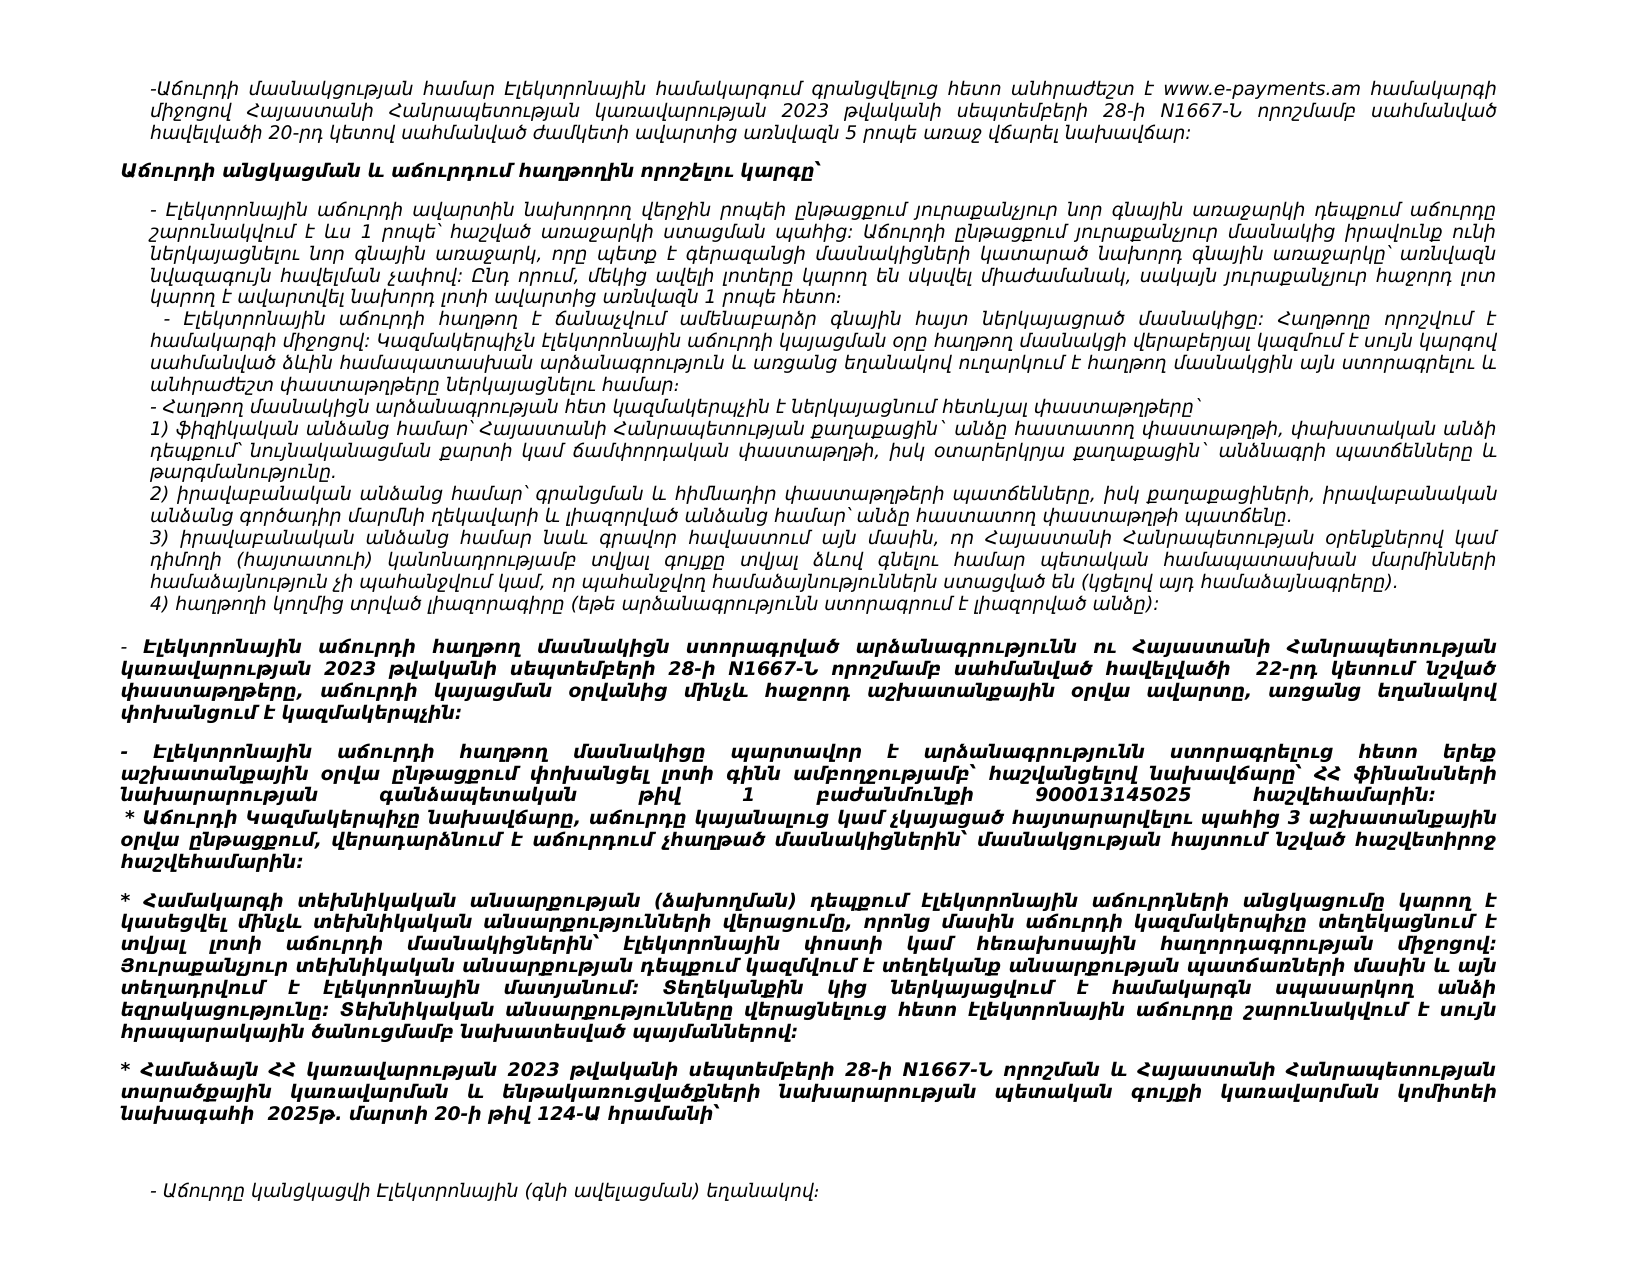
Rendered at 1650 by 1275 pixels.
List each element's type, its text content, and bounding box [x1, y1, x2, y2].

text - Էլեկտրոնային աճուրդի հաղթող է ճանաչվում ամենաբարձր գնային հայտ ներկայացրած մասնակիցը: Հաղթողը որոշվում է համակարգի միջոցով: Կազմակերպիչն էլեկտրոնային աճուրդի կայացման օրը հաղթող մասնակցի վերաբերյալ կազմում է սույն կարգով սահմանված ձևին համապատասխան արձանագրություն և առցանց եղանակով ուղարկում է հաղթող մասնակցին այն ստորագրելու և անհրաժեշտ փաստաթղթերը ներկայացնելու համար։ [150, 308, 1500, 396]
text 2) իրավաբանական անձանց համար՝ գրանցման և հիմնադիր փաստաթղթերի պատճենները, իսկ քաղաքացիների, իրավաբանական անձանց գործադիր մարմնի ղեկավարի և լիազորված անձանց համար՝ անձը հաստատող փաստաթղթի պատճենը. [150, 483, 1500, 527]
text - Հաղթող մասնակիցն արձանագրության հետ կազմակերպչին է ներկայացնում հետևյալ փաստաթղթերը` [150, 396, 1500, 418]
text -Աճուրդի մասնակցության համար Էլեկտրոնային համակարգում գրանցվելուց հետո անհրաժեշտ է www.e-payments.am համակարգի միջոցով Հայաստանի Հանրապետության կառավարության 2023 թվականի սեպտեմբերի 28-ի N1667-Ն որոշմամբ սահմանված հավելվածի 20-րդ կետով սահմանված ժամկետի ավարտից առնվազն 5 րոպե առաջ վճարել նախավճար: [150, 56, 1500, 144]
text - Էլեկտրոնային աճուրդի հաղթող մասնակիցը պարտավոր է արձանագրությունն ստորագրելուց հետո երեք աշխատանքային օրվա ընթացքում փոխանցել լոտի գինն ամբողջությամբ՝ հաշվանցելով նախավճարը՝ ՀՀ ֆինանսների նախարարության գանձապետական թիվ 1 բաժանմունքի 900013145025 հաշվեհամարին։ * Աճուրդի Կազմակերպիչը նախավճարը, աճուրդը կայանալուց կամ չկայացած հայտարարվելու պահից 3 աշխատանքային օրվա ընթացքում, վերադարձնում է աճուրդում չհաղթած մասնակիցներին՝ մասնակցության հայտում նշված հաշվետիրոջ հաշվեհամարին։ [120, 741, 1500, 873]
text * Համաձայն ՀՀ կառավարության 2023 թվականի սեպտեմբերի 28-ի N1667-Ն որոշման և Հայաստանի Հանրապետության տարածքային կառավարման և ենթակառուցվածքների նախարարության պետական գույքի կառավարման կոմիտեի նախագահի 2025թ․ մարտի 20-ի թիվ 124-Ա հրամանի՝ [120, 1059, 1500, 1125]
text - Աճուրդը կանցկացվի Էլեկտրոնային (գնի ավելացման) եղանակով։ [150, 1180, 1500, 1202]
text 3) իրավաբանական անձանց համար նաև գրավոր հավաստում այն մասին, որ Հայաստանի Հանրապետության օրենքներով կամ դիմողի (հայտատուի) կանոնադրությամբ տվյալ գույքը տվյալ ձևով գնելու համար պետական համապատասխան մարմինների համաձայնություն չի պահանջվում կամ, որ պահանջվող համաձայնություններն ստացված են (կցելով այդ համաձայնագրերը). [150, 527, 1500, 593]
text 4) հաղթողի կողմից տրված լիազորագիրը (եթե արձանագրությունն ստորագրում է լիազորված անձը): [150, 593, 1500, 614]
text Աճուրդի անցկացման և աճուրդում հաղթողին որոշելու կարգը՝ [120, 160, 1500, 182]
text - Էլեկտրոնային աճուրդի հաղթող մասնակիցն ստորագրված արձանագրությունն ու Հայաստանի Հանրապետության կառավարության 2023 թվականի սեպտեմբերի 28-ի N1667-Ն որոշմամբ սահմանված հավելվածի 22-րդ կետում նշված փաստաթղթերը, աճուրդի կայացման օրվանից մինչև հաջորդ աշխատանքային օրվա ավարտը, առցանց եղանակով փոխանցում է կազմակերպչին: [120, 636, 1500, 724]
text * Համակարգի տեխնիկական անսարքության (ձախողման) դեպքում էլեկտրոնային աճուրդների անցկացումը կարող է կասեցվել մինչև տեխնիկական անսարքությունների վերացումը, որոնց մասին աճուրդի կազմակերպիչը տեղեկացնում է տվյալ լոտի աճուրդի մասնակիցներին՝ էլեկտրոնային փոստի կամ հեռախոսային հաղորդագրության միջոցով։ Յուրաքանչյուր տեխնիկական անսարքության դեպքում կազմվում է տեղեկանք անսարքության պատճառների մասին և այն տեղադրվում է էլեկտրոնային մատյանում։ Տեղեկանքին կից ներկայացվում է համակարգն սպասարկող անձի եզրակացությունը։ Տեխնիկական անսարքությունները վերացնելուց հետո էլեկտրոնային աճուրդը շարունակվում է սույն հրապարակային ծանուցմամբ նախատեսված պայմաններով։ [120, 889, 1500, 1043]
text - Էլեկտրոնային աճուրդի ավարտին նախորդող վերջին րոպեի ընթացքում յուրաքանչյուր նոր գնային առաջարկի դեպքում աճուրդը շարունակվում է ևս 1 րոպե՝ հաշված առաջարկի ստացման պահից: Աճուրդի ընթացքում յուրաքանչյուր մասնակից իրավունք ունի ներկայացնելու նոր գնային առաջարկ, որը պետք է գերազանցի մասնակիցների կատարած նախորդ գնային առաջարկը՝ առնվազն նվազագույն հավելման չափով: Ընդ որում, մեկից ավելի լոտերը կարող են սկսվել միաժամանակ, սակայն յուրաքանչյուր հաջորդ լոտ կարող է ավարտվել նախորդ լոտի ավարտից առնվազն 1 րոպե հետո։ [150, 199, 1500, 308]
text 1) ֆիզիկական անձանց համար՝ Հայաստանի Հանրապետության քաղաքացին` անձը հաստատող փաստաթղթի, փախստական անձի դեպքում՝ նույնականացման քարտի կամ ճամփորդական փաստաթղթի, իսկ օտարերկրյա քաղաքացին` անձնագրի պատճենները և թարգմանությունը. [150, 418, 1500, 483]
